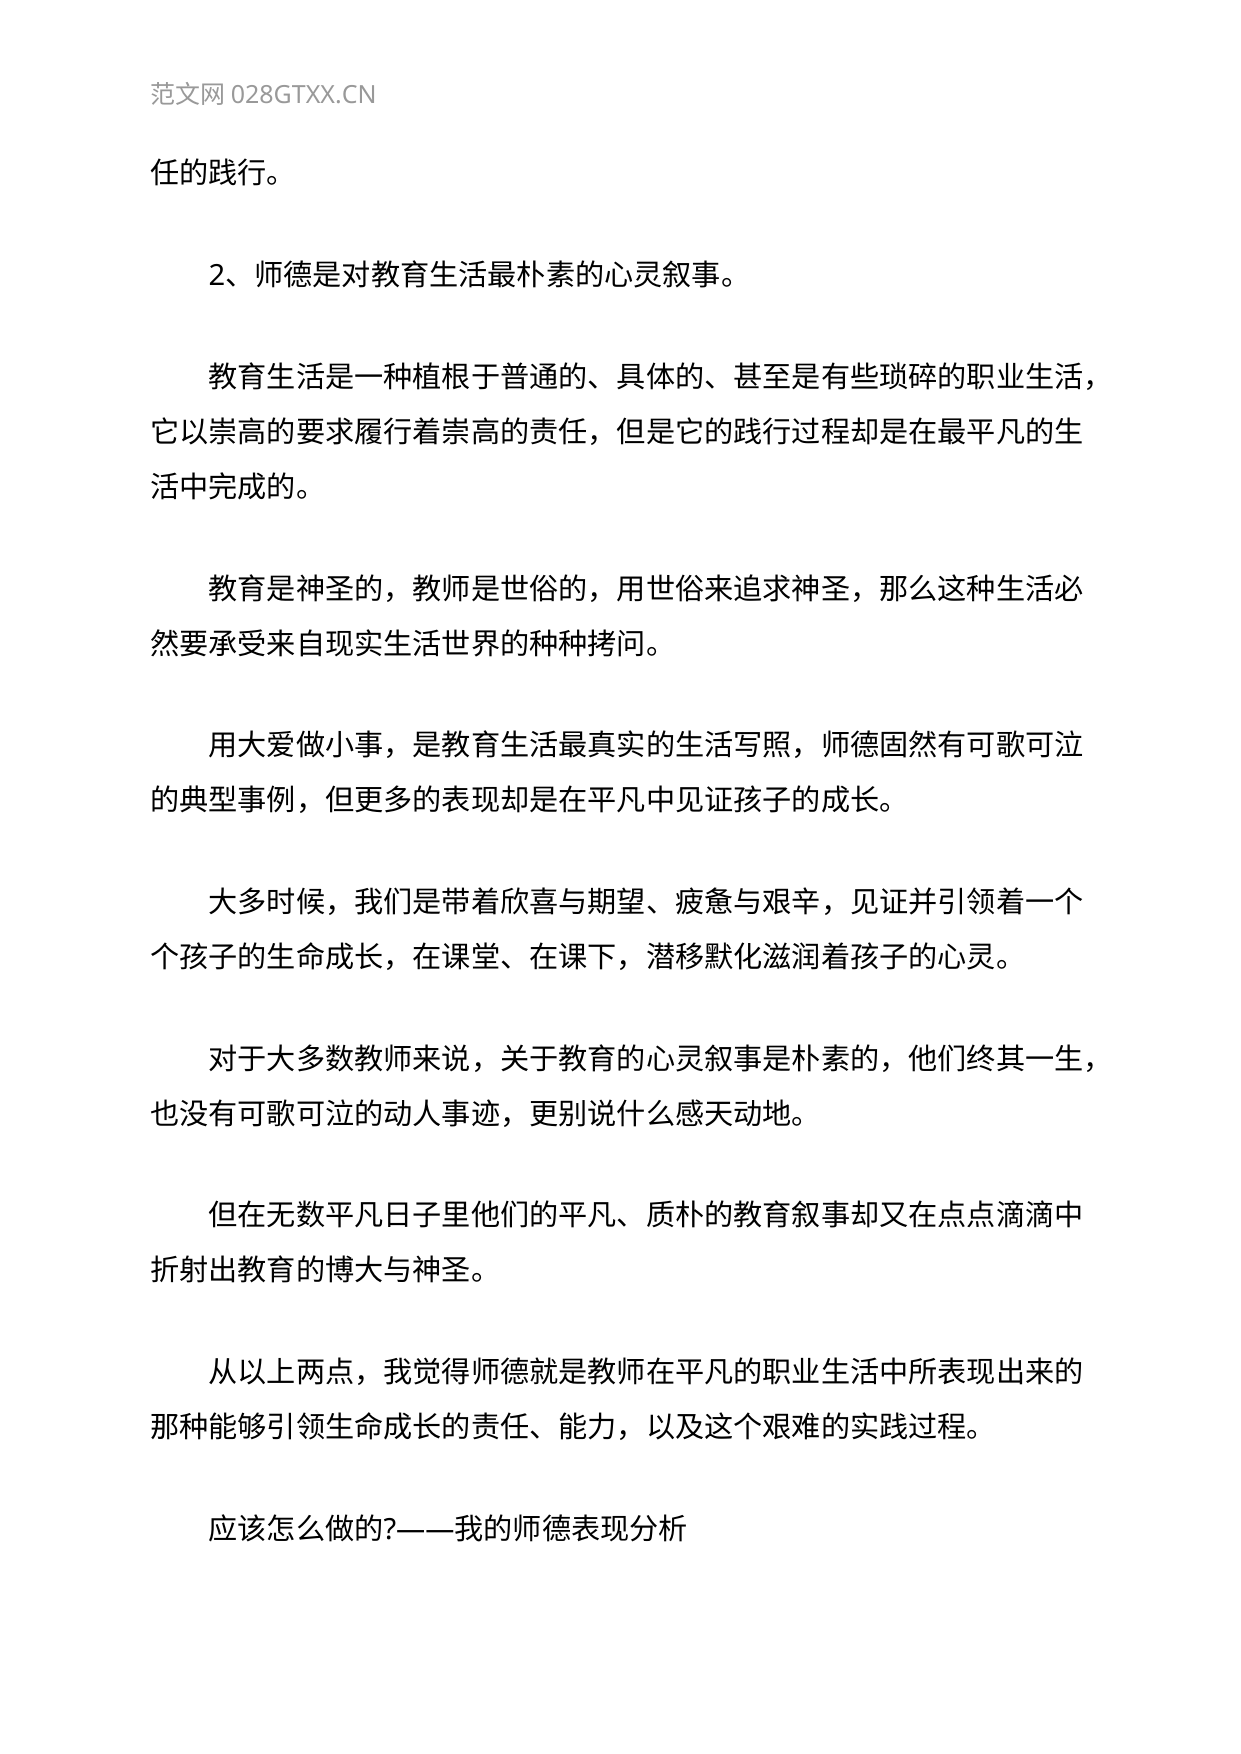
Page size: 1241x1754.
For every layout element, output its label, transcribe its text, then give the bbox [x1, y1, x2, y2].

text 教育生活是一种植根于普通的、具体的、甚至是有些琐碎的职业生活，它以崇高的要求履行着崇高的责任，但是它的践行过程却是在最平凡的生活中完成的。 [150, 354, 1090, 506]
text 2、师德是对教育生活最朴素的心灵叙事。 [150, 252, 1090, 294]
text 大多时候，我们是带着欣喜与期望、疲惫与艰辛，见证并引领着一个个孩子的生命成长，在课堂、在课下，潜移默化滋润着孩子的心灵。 [150, 879, 1090, 976]
text 对于大多数教师来说，关于教育的心灵叙事是朴素的，他们终其一生，也没有可歌可泣的动人事迹，更别说什么感天动地。 [150, 1035, 1090, 1132]
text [150, 150, 1090, 192]
text 从以上两点，我觉得师德就是教师在平凡的职业生活中所表现出来的那种能够引领生命成长的责任、能力，以及这个艰难的实践过程。 [150, 1349, 1090, 1446]
text 教育是神圣的，教师是世俗的，用世俗来追求神圣，那么这种生活必然要承受来自现实生活世界的种种拷问。 [150, 565, 1090, 662]
text 应该怎么做的?——我的师德表现分析 [150, 1505, 1090, 1548]
text 但在无数平凡日子里他们的平凡、质朴的教育叙事却又在点点滴滴中折射出教育的博大与神圣。 [150, 1192, 1090, 1289]
text 用大爱做小事，是教育生活最真实的生活写照，师德固然有可歌可泣的典型事例，但更多的表现却是在平凡中见证孩子的成长。 [150, 722, 1090, 819]
